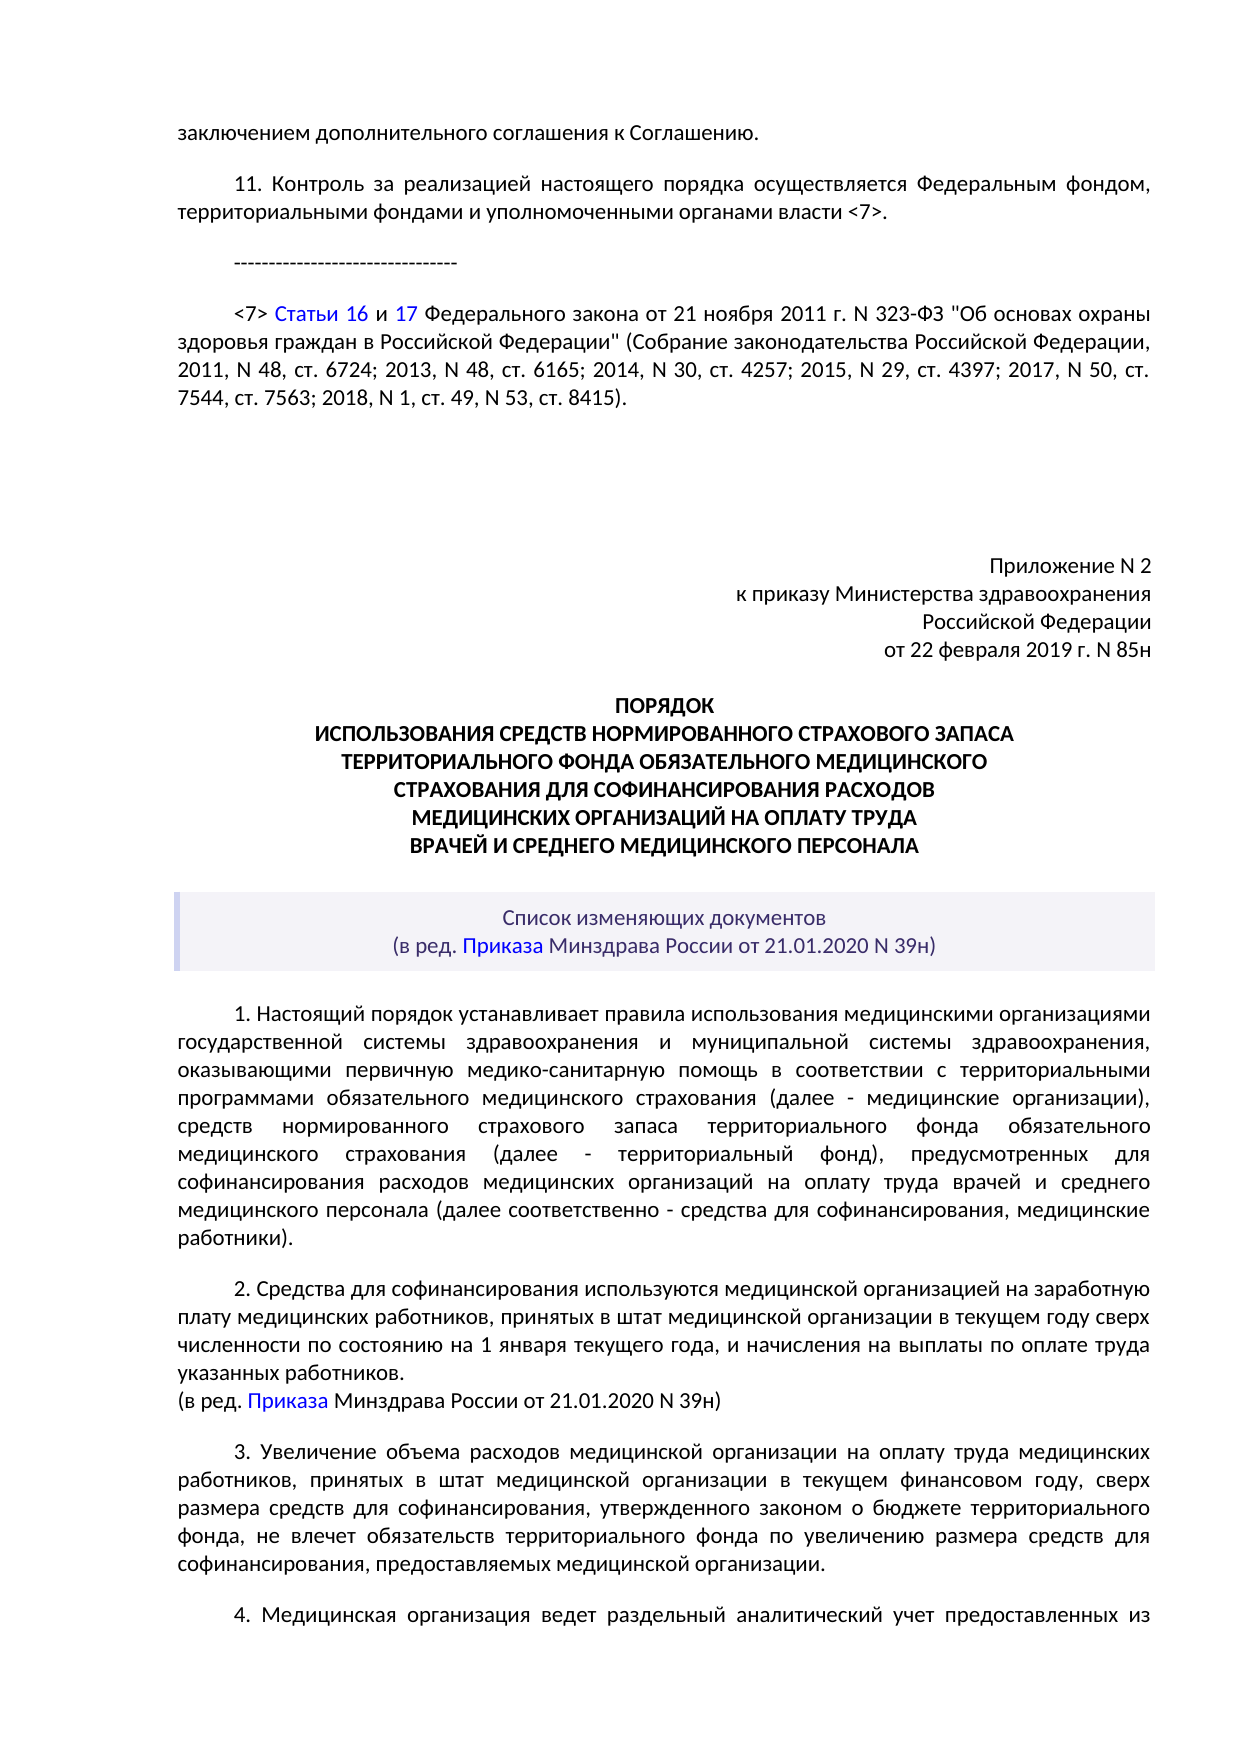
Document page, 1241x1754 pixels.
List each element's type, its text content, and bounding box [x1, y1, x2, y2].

text 11. Контроль за реализацией настоящего порядка осуществляется Федеральным фондом, территориальными фондами и уполномоченными органами власти <7>. [177, 169, 1152, 225]
text -------------------------------- [177, 248, 1152, 276]
text Приложение N 2 [177, 551, 1152, 579]
text 1. Настоящий порядок устанавливает правила использования медицинскими организациями государственной системы здравоохранения и муниципальной системы здравоохранения, оказывающими первичную медико-санитарную помощь в соответствии с территориальными программами обязательного медицинского страхования (далее - медицинские организации), средств нормированного страхового запаса территориального фонда обязательного медицинского страхования (далее - территориальный фонд), предусмотренных для софинансирования расходов медицинских организаций на оплату труда врачей и среднего медицинского персонала (далее соответственно - средства для софинансирования, медицинские работники). [177, 999, 1152, 1251]
title ИСПОЛЬЗОВАНИЯ СРЕДСТВ НОРМИРОВАННОГО СТРАХОВОГО ЗАПАСА [177, 719, 1152, 747]
text (в ред. Приказа Минздрава России от 21.01.2020 N 39н) [177, 1386, 1152, 1414]
text от 22 февраля 2019 г. N 85н [177, 635, 1152, 663]
title СТРАХОВАНИЯ ДЛЯ СОФИНАНСИРОВАНИЯ РАСХОДОВ [177, 775, 1152, 803]
title МЕДИЦИНСКИХ ОРГАНИЗАЦИЙ НА ОПЛАТУ ТРУДА [177, 803, 1152, 831]
text 3. Увеличение объема расходов медицинской организации на оплату труда медицинских работников, принятых в штат медицинской организации в текущем финансовом году, сверх размера средств для софинансирования, утвержденного законом о бюджете территориального фонда, не влечет обязательств территориального фонда по увеличению размера средств для софинансирования, предоставляемых медицинской организации. [177, 1437, 1152, 1577]
text 2. Средства для софинансирования используются медицинской организацией на заработную плату медицинских работников, принятых в штат медицинской организации в текущем году сверх численности по состоянию на 1 января текущего года, и начисления на выплаты по оплате труда указанных работников. [177, 1274, 1152, 1386]
table_header Список изменяющих документов (в ред. Приказа Минздрава России от 21.01.2020 N 39н) [180, 892, 1149, 971]
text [177, 118, 1152, 146]
text Российской Федерации [177, 607, 1152, 635]
text к приказу Министерства здравоохранения [177, 579, 1152, 607]
title ПОРЯДОК [177, 691, 1152, 719]
title ВРАЧЕЙ И СРЕДНЕГО МЕДИЦИНСКОГО ПЕРСОНАЛА [177, 831, 1152, 859]
text <7> Статьи 16 и 17 Федерального закона от 21 ноября 2011 г. N 323-ФЗ "Об основах охраны здоровья граждан в Российской Федерации" (Собрание законодательства Российской Федерации, 2011, N 48, ст. 6724; 2013, N 48, ст. 6165; 2014, N 30, ст. 4257; 2015, N 29, ст. 4397; 2017, N 50, ст. 7544, ст. 7563; 2018, N 1, ст. 49, N 53, ст. 8415). [177, 299, 1152, 411]
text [177, 1600, 1152, 1628]
title ТЕРРИТОРИАЛЬНОГО ФОНДА ОБЯЗАТЕЛЬНОГО МЕДИЦИНСКОГО [177, 747, 1152, 775]
